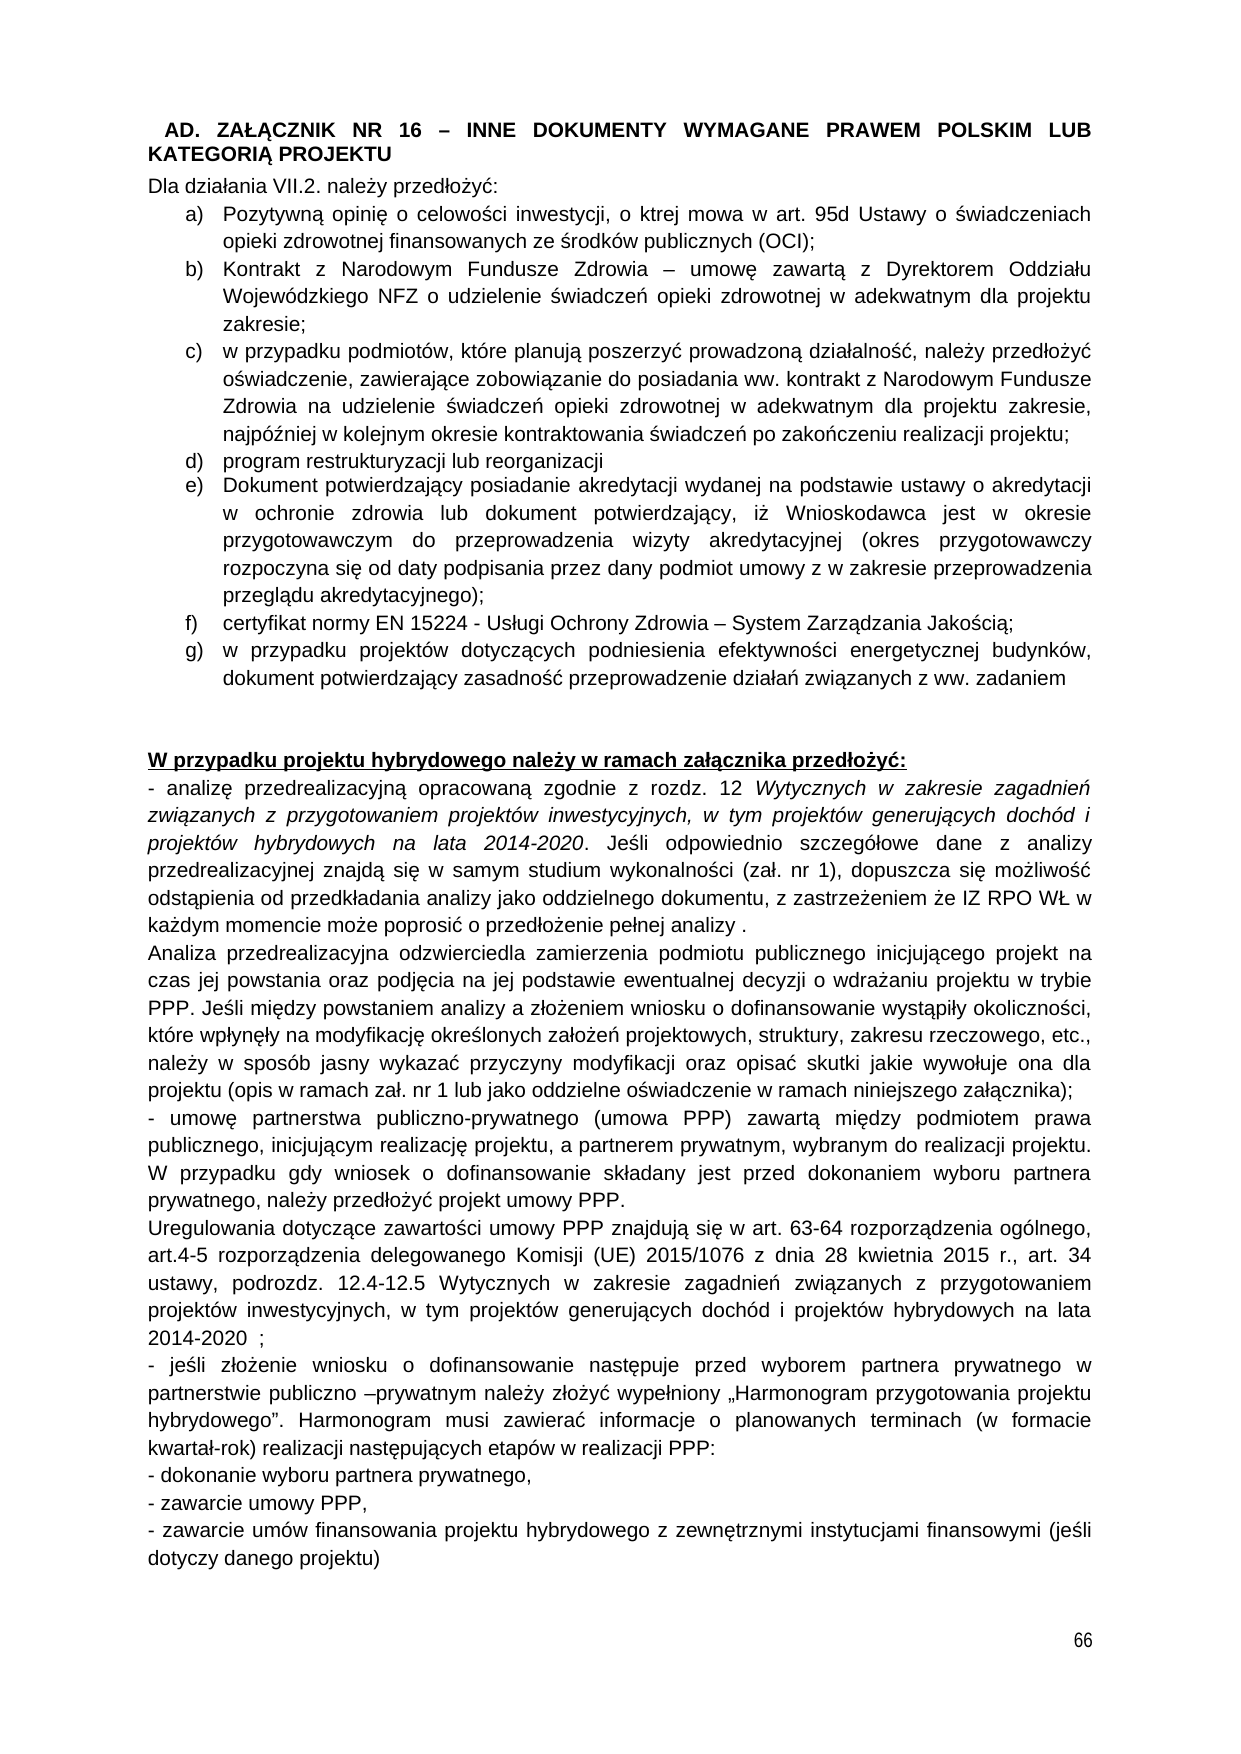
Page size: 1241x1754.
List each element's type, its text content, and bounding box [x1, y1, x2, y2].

text Dla działania VII.2. należy przedłożyć: [148, 174, 1093, 198]
text AD. ZAŁĄCZNIK NR 16 – INNE DOKUMENTY WYMAGANE PRAWEM POLSKIM LUB KATEGORIĄ PROJEKTU [148, 118, 1093, 166]
list Pozytywną opinię o celowości inwestycji, o ktrej mowa w art. 95d Ustawy o świadczeniach opieki zdrowotnej finansowanych ze środków publicznych (OCI); [185, 202, 1093, 253]
text - analizę przedrealizacyjną opracowaną zgodnie z rozdz. 12 Wytycznych w zakresie zagadnień związanych z przygotowaniem projektów inwestycyjnych, w tym projektów generujących dochód i projektów hybrydowych na lata 2014-2020. Jeśli odpowiednio szczegółowe dane z analizy przedrealizacyjnej znajdą się w samym studium wykonalności (zał. nr 1), dopuszcza się możliwość odstąpienia od przedkładania analizy jako oddzielnego dokumentu, z zastrzeżeniem że IZ RPO WŁ w każdym momencie może poprosić o przedłożenie pełnej analizy . [148, 776, 1093, 937]
text - umowę partnerstwa publiczno-prywatnego (umowa PPP) zawartą między podmiotem prawa publicznego, inicjującym realizację projektu, a partnerem prywatnym, wybranym do realizacji projektu. W przypadku gdy wniosek o dofinansowanie składany jest przed dokonaniem wyboru partnera prywatnego, należy przedłożyć projekt umowy PPP. [148, 1106, 1093, 1212]
text W przypadku projektu hybrydowego należy w ramach załącznika przedłożyć: [148, 748, 1093, 772]
list certyfikat normy EN 15224 - Usługi Ochrony Zdrowia – System Zarządzania Jakością; [185, 611, 1093, 635]
list Dokument potwierdzający posiadanie akredytacji wydanej na podstawie ustawy o akredytacji w ochronie zdrowia lub dokument potwierdzający, iż Wnioskodawca jest w okresie przygotowawczym do przeprowadzenia wizyty akredytacyjnej (okres przygotowawczy rozpoczyna się od daty podpisania przez dany podmiot umowy z w zakresie przeprowadzenia przeglądu akredytacyjnego); [185, 473, 1093, 607]
text Uregulowania dotyczące zawartości umowy PPP znajdują się w art. 63-64 rozporządzenia ogólnego, art.4-5 rozporządzenia delegowanego Komisji (UE) 2015/1076 z dnia 28 kwietnia 2015 r., art. 34 ustawy, podrozdz. 12.4-12.5 Wytycznych w zakresie zagadnień związanych z przygotowaniem projektów inwestycyjnych, w tym projektów generujących dochód i projektów hybrydowych na lata 2014-2020 ; [148, 1216, 1093, 1350]
list w przypadku podmiotów, które planują poszerzyć prowadzoną działalność, należy przedłożyć oświadczenie, zawierające zobowiązanie do posiadania ww. kontrakt z Narodowym Fundusze Zdrowia na udzielenie świadczeń opieki zdrowotnej w adekwatnym dla projektu zakresie, najpóźniej w kolejnym okresie kontraktowania świadczeń po zakończeniu realizacji projektu; [185, 339, 1093, 446]
text - jeśli złożenie wniosku o dofinansowanie następuje przed wyborem partnera prywatnego w partnerstwie publiczno –prywatnym należy złożyć wypełniony „Harmonogram przygotowania projektu hybrydowego”. Harmonogram musi zawierać informacje o planowanych terminach (w formacie kwartał-rok) realizacji następujących etapów w realizacji PPP: [148, 1353, 1093, 1460]
text - zawarcie umów finansowania projektu hybrydowego z zewnętrznymi instytucjami finansowymi (jeśli dotyczy danego projektu) [148, 1518, 1093, 1570]
list program restrukturyzacji lub reorganizacji [185, 449, 1093, 473]
text - zawarcie umowy PPP, [148, 1491, 1093, 1515]
text Analiza przedrealizacyjna odzwierciedla zamierzenia podmiotu publicznego inicjującego projekt na czas jej powstania oraz podjęcia na jej podstawie ewentualnej decyzji o wdrażaniu projektu w trybie PPP. Jeśli między powstaniem analizy a złożeniem wniosku o dofinansowanie wystąpiły okoliczności, które wpłynęły na modyfikację określonych założeń projektowych, struktury, zakresu rzeczowego, etc., należy w sposób jasny wykazać przyczyny modyfikacji oraz opisać skutki jakie wywołuje ona dla projektu (opis w ramach zał. nr 1 lub jako oddzielne oświadczenie w ramach niniejszego załącznika); [148, 941, 1093, 1102]
text - dokonanie wyboru partnera prywatnego, [148, 1463, 1093, 1487]
list Kontrakt z Narodowym Fundusze Zdrowia – umowę zawartą z Dyrektorem Oddziału Wojewódzkiego NFZ o udzielenie świadczeń opieki zdrowotnej w adekwatnym dla projektu zakresie; [185, 257, 1093, 336]
list w przypadku projektów dotyczących podniesienia efektywności energetycznej budynków, dokument potwierdzający zasadność przeprowadzenie działań związanych z ww. zadaniem [185, 638, 1093, 690]
